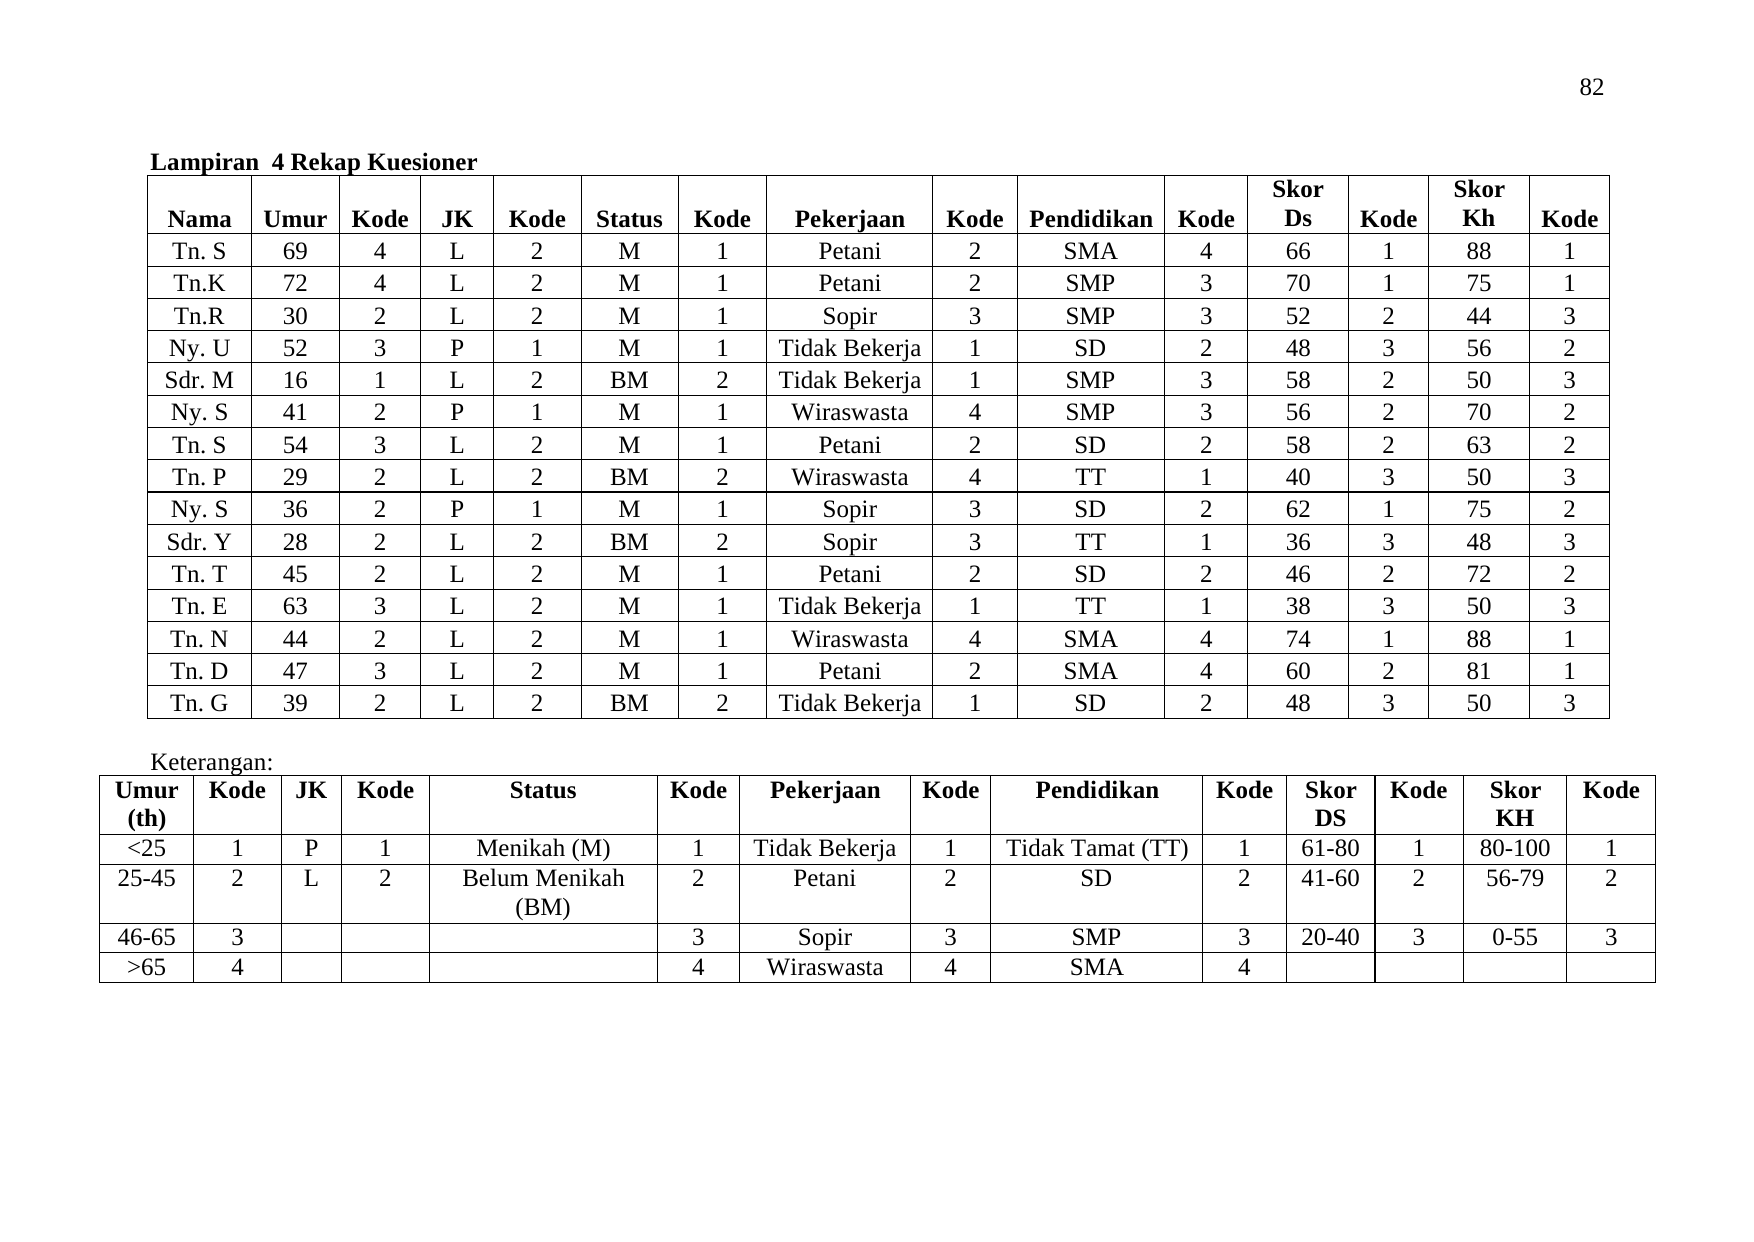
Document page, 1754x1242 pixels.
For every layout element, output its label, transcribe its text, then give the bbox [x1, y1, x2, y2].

table_cell 1 [1530, 654, 1609, 685]
table_header Kode [1530, 176, 1609, 233]
table_header Pekerjaan [740, 776, 910, 834]
table_cell L [421, 590, 493, 621]
table_cell 40 [1248, 460, 1348, 491]
table_cell 2 [494, 525, 581, 556]
table_cell 47 [252, 654, 339, 685]
table_cell 3 [1165, 299, 1247, 330]
table_cell 4 [1165, 654, 1247, 685]
table_cell 2 [340, 299, 420, 330]
table_header Status [430, 776, 657, 834]
table_cell SMA [991, 953, 1202, 982]
table_cell 2 [494, 267, 581, 298]
table_cell M [582, 396, 678, 427]
table_cell L [421, 622, 493, 653]
table_cell 1 [1165, 590, 1247, 621]
table_cell Sopir [767, 493, 932, 524]
table_header Umur (th) [100, 776, 193, 834]
table_cell 2 [933, 234, 1017, 266]
table_cell 1 [679, 557, 766, 589]
table_cell 2 [1165, 493, 1247, 524]
table_cell [1376, 953, 1463, 982]
table_cell L [282, 865, 341, 923]
table_cell 36 [252, 493, 339, 524]
table_cell 2 [933, 557, 1017, 589]
table_header Pendidikan [991, 776, 1202, 834]
table_cell 41-60 [1287, 865, 1374, 923]
table_cell P [421, 396, 493, 427]
table_cell SD [1018, 557, 1164, 589]
table_cell M [582, 234, 678, 266]
table_cell 50 [1429, 460, 1529, 491]
table_cell M [582, 299, 678, 330]
table_cell L [421, 525, 493, 556]
table_cell 2 [911, 865, 990, 923]
table_cell 2 [679, 686, 766, 717]
table_cell M [582, 331, 678, 362]
table_header Kode [494, 176, 581, 233]
table_cell Petani [767, 557, 932, 589]
table_cell [430, 924, 657, 952]
table_cell 72 [252, 267, 339, 298]
table_cell 2 [340, 622, 420, 653]
table_cell Sdr. Y [148, 525, 251, 556]
table_cell 56 [1429, 331, 1529, 362]
table_cell 2 [679, 525, 766, 556]
table_cell Ny. S [148, 493, 251, 524]
table_cell 88 [1429, 234, 1529, 266]
table_cell 1 [1165, 460, 1247, 491]
table_cell 52 [1248, 299, 1348, 330]
table_cell 2 [658, 865, 739, 923]
table_cell L [421, 557, 493, 589]
table_cell 1 [194, 835, 281, 864]
table_cell 3 [340, 590, 420, 621]
table_cell 3 [1530, 460, 1609, 491]
table_cell 30 [252, 299, 339, 330]
table_cell 3 [1530, 363, 1609, 395]
table_cell 1 [494, 331, 581, 362]
table_cell SD [991, 865, 1202, 923]
table_cell SD [1018, 493, 1164, 524]
table_cell 4 [658, 953, 739, 982]
table_cell 4 [933, 622, 1017, 653]
table_cell 38 [1248, 590, 1348, 621]
table_cell 2 [494, 557, 581, 589]
table_cell 0-55 [1464, 924, 1566, 952]
table_cell SMA [1018, 234, 1164, 266]
text Lampiran 4 Rekap Kuesioner [150, 148, 1668, 175]
table_cell 2 [1349, 396, 1428, 427]
table_cell 3 [1530, 686, 1609, 717]
table_cell 2 [679, 363, 766, 395]
table_cell 2 [1530, 557, 1609, 589]
table_cell 2 [1349, 557, 1428, 589]
table_cell BM [582, 525, 678, 556]
table_cell Tn. D [148, 654, 251, 685]
table_cell 3 [194, 924, 281, 952]
table_cell Tn. P [148, 460, 251, 491]
table_cell 2 [1530, 493, 1609, 524]
table_cell [282, 924, 341, 952]
table_cell 4 [340, 267, 420, 298]
table_cell 45 [252, 557, 339, 589]
table_cell M [582, 590, 678, 621]
table_cell TT [1018, 590, 1164, 621]
table_cell SMP [1018, 396, 1164, 427]
table_cell P [421, 493, 493, 524]
table_cell 3 [1530, 299, 1609, 330]
table_cell Tidak Bekerja [740, 835, 910, 864]
table_cell 4 [340, 234, 420, 266]
table_cell 41 [252, 396, 339, 427]
table_cell Tidak Bekerja [767, 363, 932, 395]
table_cell TT [1018, 525, 1164, 556]
table_cell 2 [1349, 654, 1428, 685]
table_cell 3 [911, 924, 990, 952]
table_cell Sdr. M [148, 363, 251, 395]
table_cell L [421, 267, 493, 298]
table_cell Sopir [740, 924, 910, 952]
table_cell Tidak Bekerja [767, 331, 932, 362]
table_cell L [421, 299, 493, 330]
table_header Kode [340, 176, 420, 233]
table_cell Ny. U [148, 331, 251, 362]
table_cell SD [1018, 428, 1164, 459]
table_cell 3 [1349, 590, 1428, 621]
table_cell 3 [1165, 267, 1247, 298]
table_header Kode [658, 776, 739, 834]
table_cell <25 [100, 835, 193, 864]
table_cell Tidak Tamat (TT) [991, 835, 1202, 864]
table_header JK [282, 776, 341, 834]
table_cell 44 [1429, 299, 1529, 330]
table_cell 2 [340, 493, 420, 524]
table_cell 62 [1248, 493, 1348, 524]
table_cell 69 [252, 234, 339, 266]
table_header Kode [342, 776, 429, 834]
table_cell 88 [1429, 622, 1529, 653]
table_cell 4 [1165, 622, 1247, 653]
table_cell 3 [1349, 686, 1428, 717]
table_header JK [421, 176, 493, 233]
table_cell 4 [1165, 234, 1247, 266]
table_cell 1 [679, 654, 766, 685]
table_cell 28 [252, 525, 339, 556]
table_cell [1287, 953, 1374, 982]
table_cell 72 [1429, 557, 1529, 589]
table_cell Belum Menikah (BM) [430, 865, 657, 923]
table_cell 4 [1203, 953, 1286, 982]
table_cell 2 [340, 686, 420, 717]
table_cell 1 [658, 835, 739, 864]
table_cell 29 [252, 460, 339, 491]
table_header Kode [1203, 776, 1286, 834]
table_header Skor KH [1464, 776, 1566, 834]
table_cell Tn. T [148, 557, 251, 589]
table_cell [430, 953, 657, 982]
table_cell 66 [1248, 234, 1348, 266]
table_cell 80-100 [1464, 835, 1566, 864]
table_cell 2 [342, 865, 429, 923]
table_cell 58 [1248, 363, 1348, 395]
table_cell 2 [494, 299, 581, 330]
table_cell 3 [933, 299, 1017, 330]
table_header Kode [679, 176, 766, 233]
table_cell 1 [679, 234, 766, 266]
table_cell 2 [494, 590, 581, 621]
table_cell 1 [1530, 234, 1609, 266]
table_cell Sopir [767, 299, 932, 330]
table_cell 1 [340, 363, 420, 395]
table_cell 48 [1429, 525, 1529, 556]
table_header Pekerjaan [767, 176, 932, 233]
table_cell 1 [1567, 835, 1655, 864]
table_cell 2 [494, 363, 581, 395]
table_cell 1 [1349, 234, 1428, 266]
table_cell 1 [1203, 835, 1286, 864]
table_cell 2 [494, 234, 581, 266]
table_cell L [421, 234, 493, 266]
table_header Umur [252, 176, 339, 233]
table_cell 3 [933, 493, 1017, 524]
table_cell 16 [252, 363, 339, 395]
table_cell 1 [1349, 267, 1428, 298]
table_cell 46 [1248, 557, 1348, 589]
table_cell 2 [1165, 686, 1247, 717]
table_cell 3 [340, 428, 420, 459]
table_cell Tn. G [148, 686, 251, 717]
table_cell 70 [1429, 396, 1529, 427]
table_cell 2 [194, 865, 281, 923]
table_cell 4 [933, 396, 1017, 427]
table_cell Petani [740, 865, 910, 923]
table_cell 1 [911, 835, 990, 864]
table_cell 1 [679, 299, 766, 330]
table_cell 2 [933, 428, 1017, 459]
table_cell 3 [658, 924, 739, 952]
table_header Pendidikan [1018, 176, 1164, 233]
table_cell 3 [340, 654, 420, 685]
table_cell Petani [767, 428, 932, 459]
table_cell Wiraswasta [767, 396, 932, 427]
table_cell 2 [1530, 331, 1609, 362]
table_cell 1 [342, 835, 429, 864]
table_cell 2 [494, 622, 581, 653]
table_cell 3 [1376, 924, 1463, 952]
table_cell 2 [340, 460, 420, 491]
table_header Kode [1165, 176, 1247, 233]
table_cell 2 [494, 654, 581, 685]
table_cell SD [1018, 331, 1164, 362]
table_cell 50 [1429, 363, 1529, 395]
table_cell BM [582, 686, 678, 717]
table_cell 56-79 [1464, 865, 1566, 923]
table_cell Ny. S [148, 396, 251, 427]
table_cell 2 [933, 267, 1017, 298]
table_cell 1 [933, 331, 1017, 362]
table_cell 1 [679, 331, 766, 362]
table_cell Wiraswasta [767, 460, 932, 491]
table_cell M [582, 622, 678, 653]
table_cell 1 [933, 686, 1017, 717]
table_cell 75 [1429, 267, 1529, 298]
table_cell 75 [1429, 493, 1529, 524]
table_cell 2 [340, 396, 420, 427]
table_cell 3 [933, 525, 1017, 556]
table_cell 46-65 [100, 924, 193, 952]
table_cell SD [1018, 686, 1164, 717]
table_cell 63 [1429, 428, 1529, 459]
table_cell 39 [252, 686, 339, 717]
table_header Skor DS [1287, 776, 1374, 834]
table_cell 1 [1165, 525, 1247, 556]
table_cell 2 [1349, 428, 1428, 459]
table_header Status [582, 176, 678, 233]
table_cell L [421, 654, 493, 685]
table_cell 1 [1530, 622, 1609, 653]
table_cell 3 [340, 331, 420, 362]
table_cell M [582, 557, 678, 589]
table_cell SMP [991, 924, 1202, 952]
table_cell L [421, 428, 493, 459]
table_cell BM [582, 363, 678, 395]
table_cell SMP [1018, 363, 1164, 395]
table_header Nama [148, 176, 251, 233]
table_cell 1 [494, 493, 581, 524]
table_cell 1 [679, 590, 766, 621]
table_cell Tn. S [148, 234, 251, 266]
table_cell 1 [679, 396, 766, 427]
table_cell Petani [767, 654, 932, 685]
table_cell 2 [1349, 363, 1428, 395]
table_header Kode [1567, 776, 1655, 834]
table_cell 2 [494, 686, 581, 717]
table_cell L [421, 363, 493, 395]
table_cell P [421, 331, 493, 362]
table_cell 2 [340, 525, 420, 556]
table_cell 3 [1165, 363, 1247, 395]
table_cell 2 [1530, 428, 1609, 459]
table_cell 3 [1349, 525, 1428, 556]
table_cell Tn. S [148, 428, 251, 459]
table_cell 63 [252, 590, 339, 621]
table_cell 1 [1349, 622, 1428, 653]
table_cell 3 [1165, 396, 1247, 427]
table_cell 2 [1165, 331, 1247, 362]
table_cell SMA [1018, 622, 1164, 653]
table_cell TT [1018, 460, 1164, 491]
table_cell 20-40 [1287, 924, 1374, 952]
table_cell 48 [1248, 686, 1348, 717]
table_cell BM [582, 460, 678, 491]
table_cell 2 [1349, 299, 1428, 330]
table_header Kode [194, 776, 281, 834]
table_header Skor Kh [1429, 176, 1529, 233]
table_cell SMP [1018, 267, 1164, 298]
table_cell 54 [252, 428, 339, 459]
table_cell SMP [1018, 299, 1164, 330]
table_cell Petani [767, 234, 932, 266]
table_cell 3 [1203, 924, 1286, 952]
table_cell 2 [1203, 865, 1286, 923]
table_cell 4 [194, 953, 281, 982]
table_cell L [421, 460, 493, 491]
table_cell 3 [1349, 331, 1428, 362]
table_cell 3 [1567, 924, 1655, 952]
text Keterangan: [150, 747, 1668, 775]
table_cell 2 [1165, 428, 1247, 459]
table_header Kode [911, 776, 990, 834]
table_cell M [582, 493, 678, 524]
table_cell 50 [1429, 686, 1529, 717]
table_cell Wiraswasta [740, 953, 910, 982]
table_cell 1 [933, 590, 1017, 621]
table_cell Sopir [767, 525, 932, 556]
table_cell [342, 953, 429, 982]
table_cell >65 [100, 953, 193, 982]
table_cell M [582, 654, 678, 685]
table_cell SMA [1018, 654, 1164, 685]
table_cell 2 [340, 557, 420, 589]
table_cell 56 [1248, 396, 1348, 427]
table_header Kode [1349, 176, 1428, 233]
table_cell [1567, 953, 1655, 982]
table_cell 36 [1248, 525, 1348, 556]
table_cell 3 [1530, 525, 1609, 556]
table_cell Tidak Bekerja [767, 590, 932, 621]
table_cell 48 [1248, 331, 1348, 362]
table_cell 50 [1429, 590, 1529, 621]
table_cell 2 [1165, 557, 1247, 589]
table_header Kode [1376, 776, 1463, 834]
table_cell 1 [1349, 493, 1428, 524]
table_cell 1 [494, 396, 581, 427]
table_cell 1 [679, 493, 766, 524]
table_cell 2 [933, 654, 1017, 685]
table_cell Petani [767, 267, 932, 298]
table_cell M [582, 267, 678, 298]
table_cell 4 [933, 460, 1017, 491]
table_cell 60 [1248, 654, 1348, 685]
table_cell 1 [679, 622, 766, 653]
table_cell Tn.K [148, 267, 251, 298]
table_cell 1 [1530, 267, 1609, 298]
table_header Skor Ds [1248, 176, 1348, 233]
table_cell 2 [494, 428, 581, 459]
table_cell 2 [679, 460, 766, 491]
table_cell L [421, 686, 493, 717]
table_cell 52 [252, 331, 339, 362]
table_cell M [582, 428, 678, 459]
table_header Kode [933, 176, 1017, 233]
table_cell 3 [1530, 590, 1609, 621]
table_cell Tn.R [148, 299, 251, 330]
table_cell 74 [1248, 622, 1348, 653]
table_cell Tn. N [148, 622, 251, 653]
table_cell 2 [1567, 865, 1655, 923]
table_cell [1464, 953, 1566, 982]
table_cell [342, 924, 429, 952]
table_cell Menikah (M) [430, 835, 657, 864]
table_cell 2 [494, 460, 581, 491]
table_cell 58 [1248, 428, 1348, 459]
table_cell Tn. E [148, 590, 251, 621]
table_cell 2 [1530, 396, 1609, 427]
table_cell 1 [933, 363, 1017, 395]
table_cell 1 [1376, 835, 1463, 864]
table_cell 1 [679, 267, 766, 298]
table_cell Tidak Bekerja [767, 686, 932, 717]
text 82 [89, 72, 1604, 99]
table_cell 61-80 [1287, 835, 1374, 864]
table_cell 1 [679, 428, 766, 459]
table_cell P [282, 835, 341, 864]
table_cell 70 [1248, 267, 1348, 298]
table_cell 44 [252, 622, 339, 653]
table_cell [282, 953, 341, 982]
table_cell 81 [1429, 654, 1529, 685]
table_cell 2 [1376, 865, 1463, 923]
table_cell 3 [1349, 460, 1428, 491]
table_cell 25-45 [100, 865, 193, 923]
table_cell Wiraswasta [767, 622, 932, 653]
table_cell 4 [911, 953, 990, 982]
